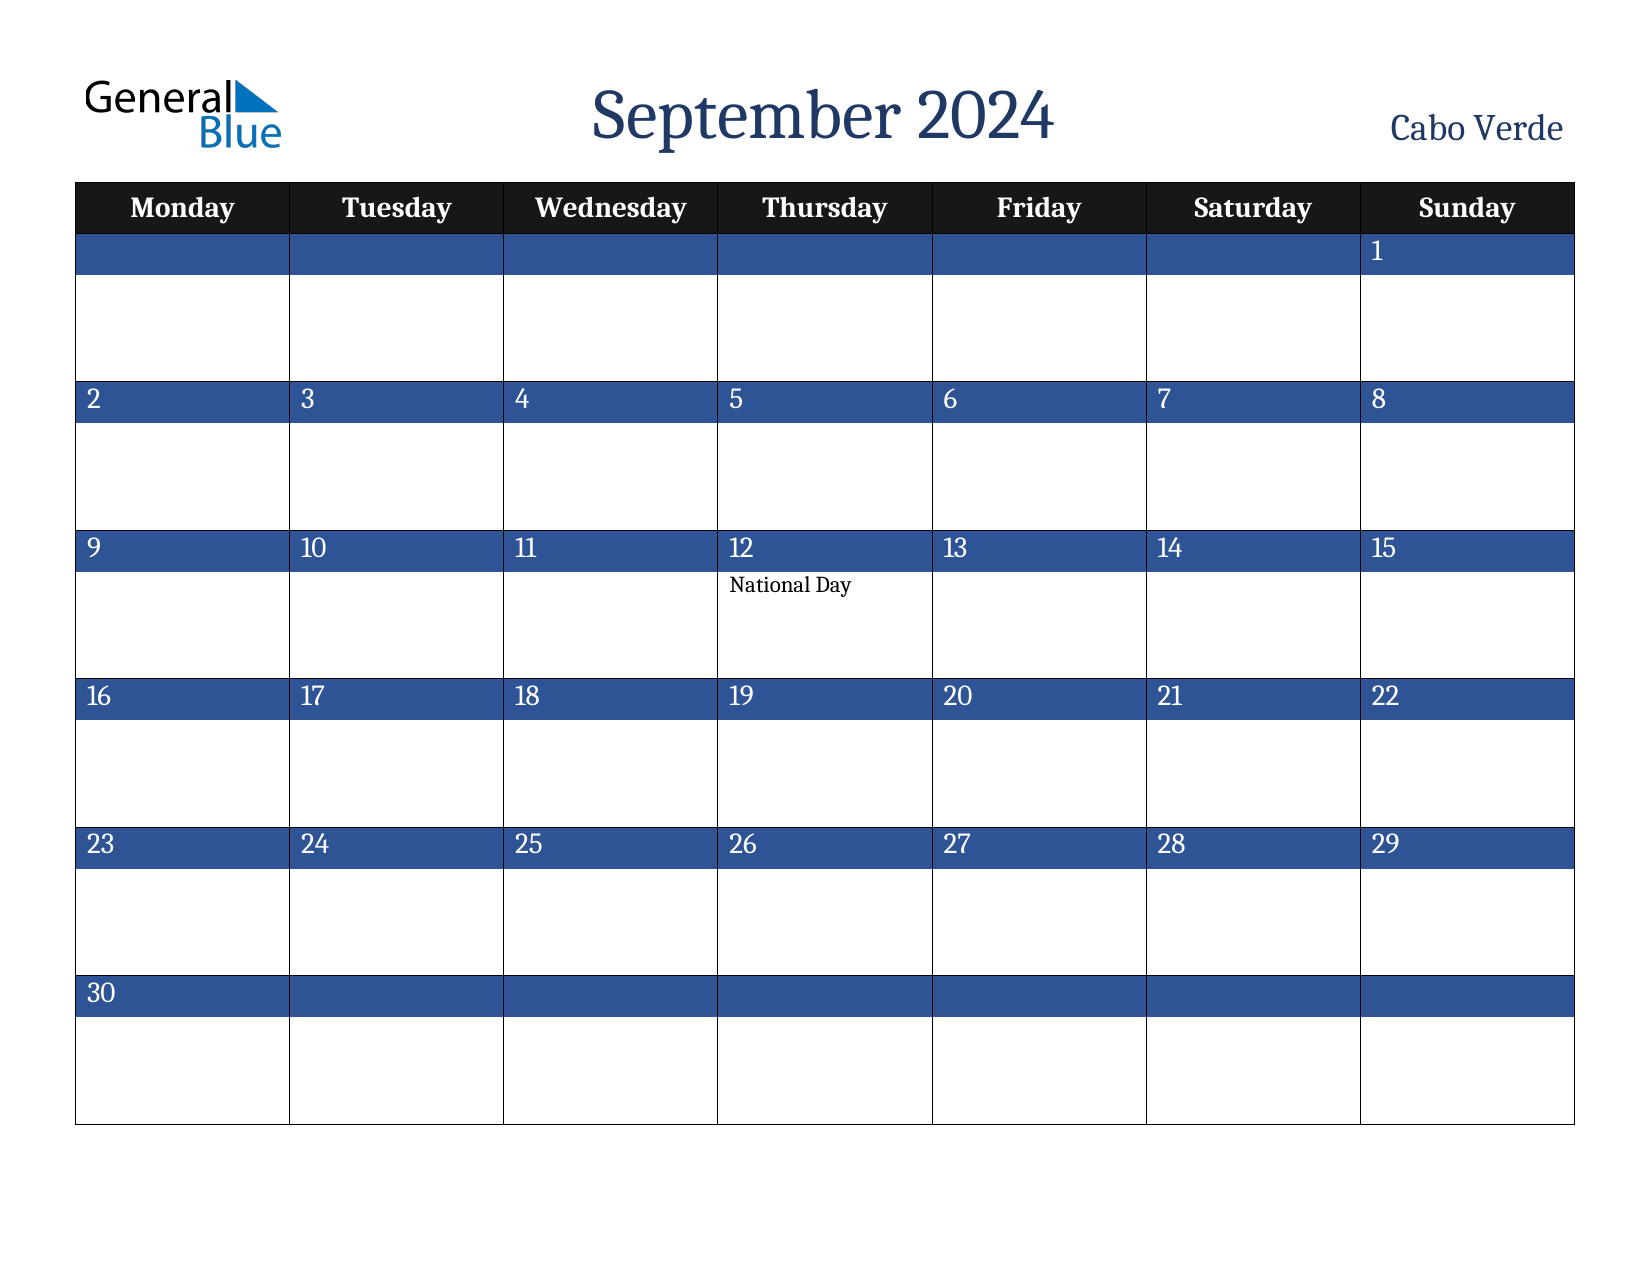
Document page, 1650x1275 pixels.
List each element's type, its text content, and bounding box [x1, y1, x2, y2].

table_cell 26 [718, 828, 932, 869]
table_cell [1361, 572, 1574, 678]
table_cell 6 [933, 382, 1146, 423]
table_cell [76, 720, 289, 827]
table_cell [1147, 1017, 1360, 1123]
table_header Cabo Verde [1146, 75, 1574, 182]
table_cell [1147, 869, 1360, 975]
table_cell 21 [1147, 679, 1360, 720]
table_cell 12 [718, 531, 932, 572]
table_cell [1361, 976, 1574, 1017]
table_cell [290, 1017, 503, 1123]
table_cell 30 [76, 976, 289, 1017]
table_cell [933, 572, 1146, 678]
table_cell Saturday [1147, 183, 1360, 233]
table_cell [933, 234, 1146, 275]
table_cell 16 [76, 679, 289, 720]
table_cell [1147, 720, 1360, 827]
table_cell 17 [290, 679, 503, 720]
table_cell 18 [504, 679, 717, 720]
table_cell 22 [1361, 679, 1574, 720]
table_cell 11 [504, 531, 717, 572]
table_cell [76, 572, 289, 678]
table_cell 13 [933, 531, 1146, 572]
table_cell [718, 720, 932, 827]
table_cell [933, 976, 1146, 1017]
table_cell [76, 275, 289, 381]
table_cell [933, 869, 1146, 975]
table_cell [718, 1017, 932, 1123]
table_cell [718, 869, 932, 975]
table_cell [290, 720, 503, 827]
table_cell 3 [290, 382, 503, 423]
table_cell [504, 976, 717, 1017]
table_cell Friday [933, 183, 1146, 233]
table_cell 29 [1361, 828, 1574, 869]
table_cell Monday [76, 183, 289, 233]
table_cell [290, 976, 503, 1017]
table_cell [504, 234, 717, 275]
table_cell 25 [504, 828, 717, 869]
table_cell 20 [933, 679, 1146, 720]
table_cell [1147, 572, 1360, 678]
table_header September 2024 [504, 75, 1146, 182]
table_cell 10 [290, 531, 503, 572]
table_cell [504, 1017, 717, 1123]
table_cell 24 [290, 828, 503, 869]
table_cell [76, 423, 289, 530]
table_header [76, 75, 503, 182]
table_cell [504, 423, 717, 530]
table_cell 9 [76, 531, 289, 572]
table_cell 4 [504, 382, 717, 423]
table_cell 27 [933, 828, 1146, 869]
table_cell [290, 869, 503, 975]
table_cell 8 [1361, 382, 1574, 423]
table_cell [290, 275, 503, 381]
table_cell [1147, 423, 1360, 530]
table_cell Wednesday [504, 183, 717, 233]
table_cell 19 [718, 679, 932, 720]
table_cell [933, 1017, 1146, 1123]
table_cell [76, 869, 289, 975]
table_cell [718, 234, 932, 275]
table_cell [504, 720, 717, 827]
table_cell [718, 976, 932, 1017]
table_cell Tuesday [290, 183, 503, 233]
table_cell 7 [1147, 382, 1360, 423]
table_cell [933, 423, 1146, 530]
table_cell [290, 572, 503, 678]
table_cell [1147, 275, 1360, 381]
table_cell [504, 572, 717, 678]
picture [86, 80, 281, 148]
table_cell [1147, 234, 1360, 275]
table_cell [718, 275, 932, 381]
table_cell [504, 869, 717, 975]
table_cell 2 [76, 382, 289, 423]
table_cell Thursday [718, 183, 932, 233]
table_cell Sunday [1361, 183, 1574, 233]
table_cell [1361, 275, 1574, 381]
table_cell [290, 423, 503, 530]
table_cell [1361, 720, 1574, 827]
table_cell 5 [718, 382, 932, 423]
table_cell [933, 275, 1146, 381]
table_cell [1361, 1017, 1574, 1123]
table_cell [1147, 976, 1360, 1017]
table_cell 1 [1361, 234, 1574, 275]
table_cell National Day [718, 572, 932, 678]
table_cell [504, 275, 717, 381]
table_cell 28 [1147, 828, 1360, 869]
table_cell 14 [1147, 531, 1360, 572]
table_cell [76, 234, 289, 275]
table_cell [290, 234, 503, 275]
table_cell 23 [76, 828, 289, 869]
table_cell [76, 1017, 289, 1123]
table_cell [1361, 423, 1574, 530]
table_cell [933, 720, 1146, 827]
table_cell [718, 423, 932, 530]
table_cell 15 [1361, 531, 1574, 572]
table_cell [1361, 869, 1574, 975]
